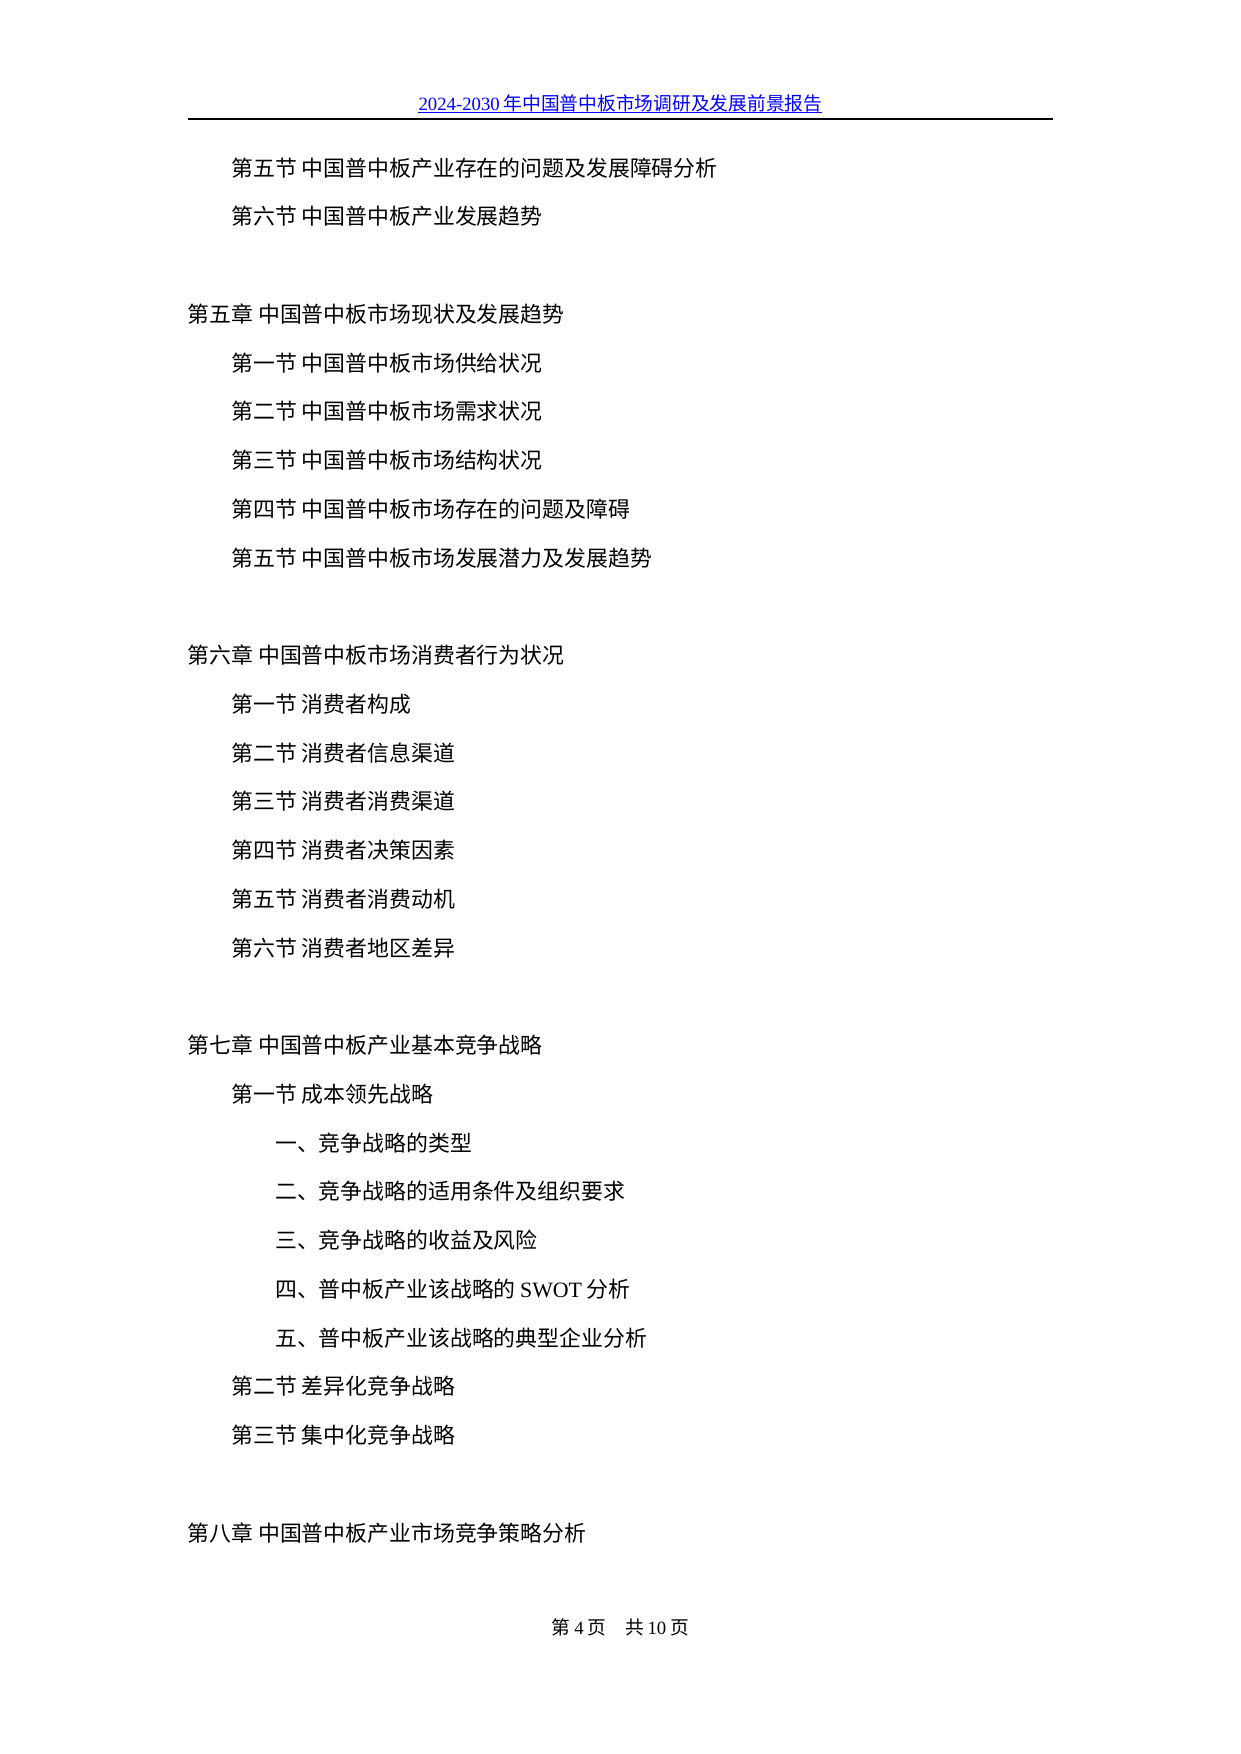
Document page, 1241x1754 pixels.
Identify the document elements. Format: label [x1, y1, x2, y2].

text [187, 150, 1053, 1548]
